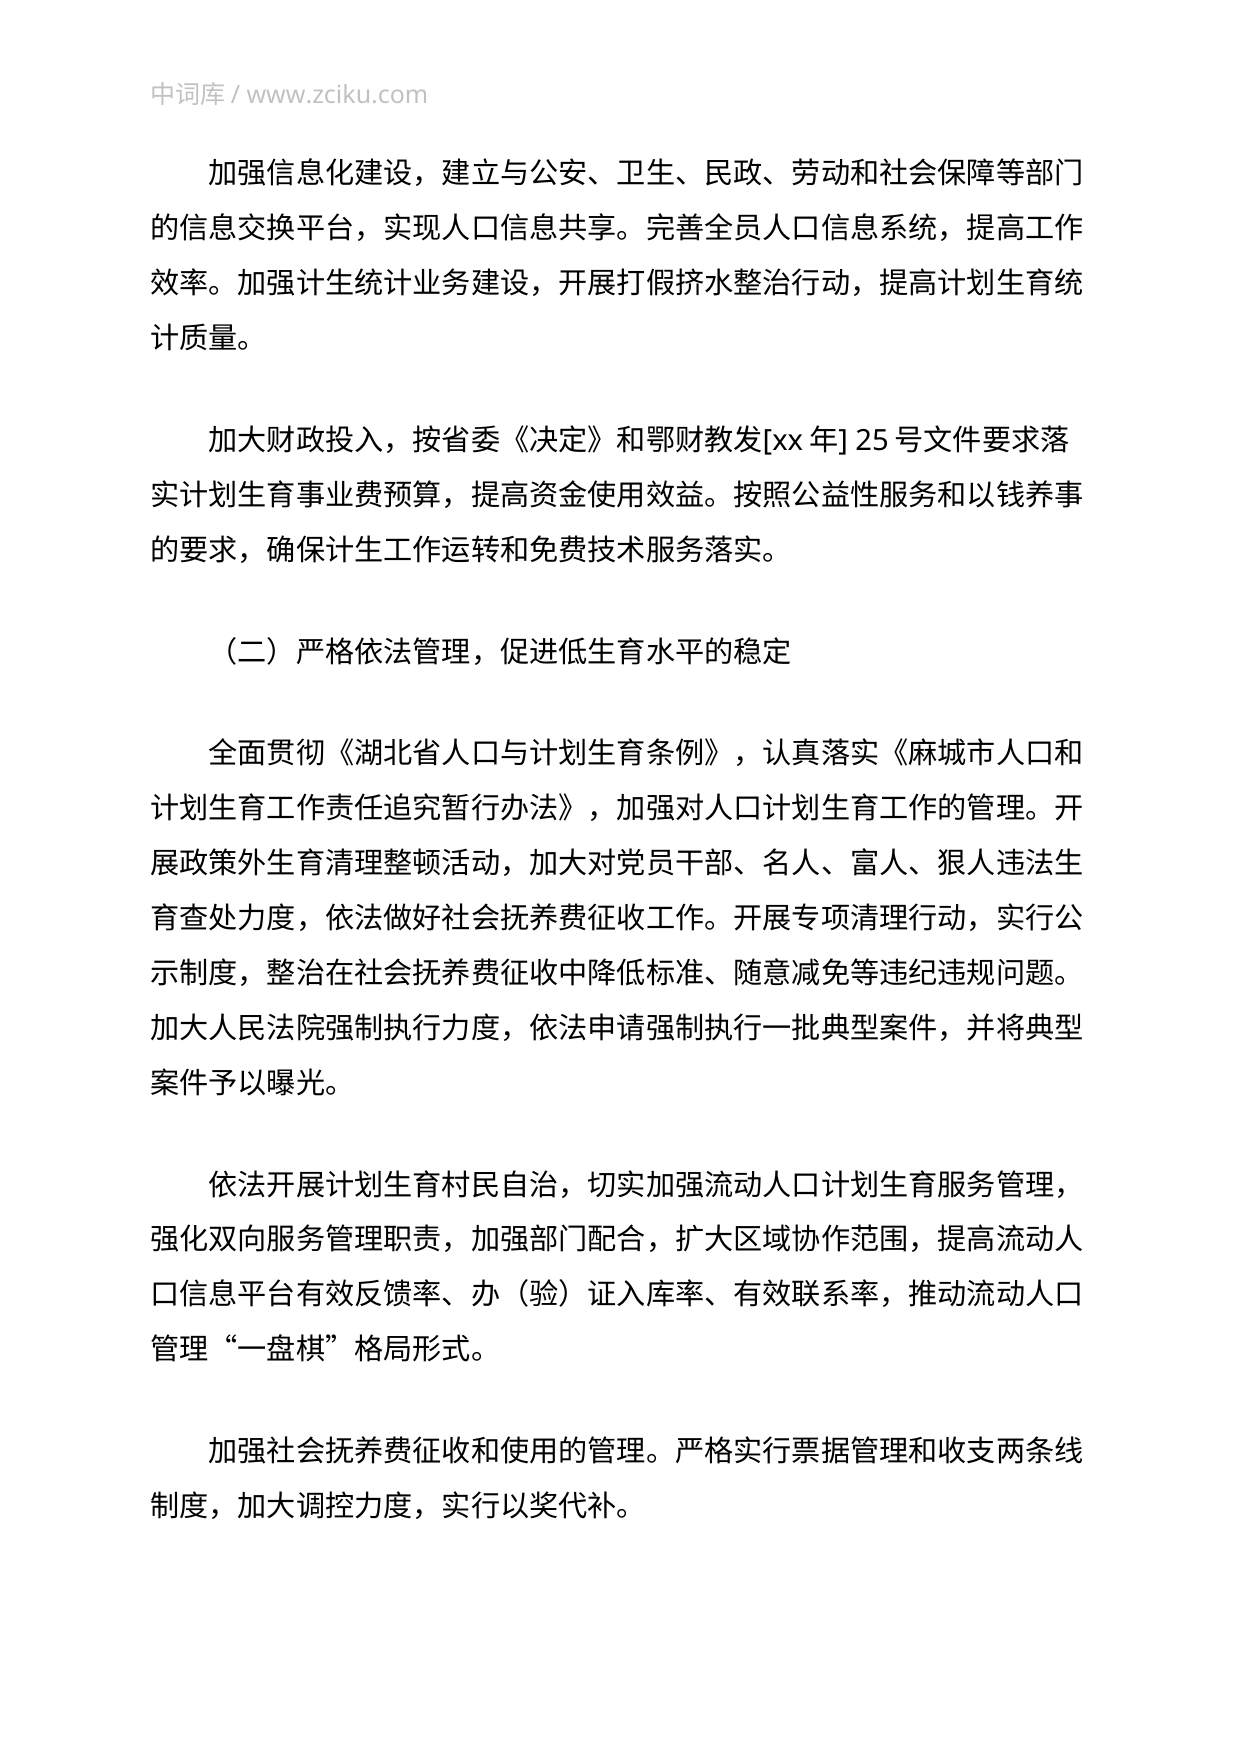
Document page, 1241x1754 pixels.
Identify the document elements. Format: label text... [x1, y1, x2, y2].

text 加大财政投入，按省委《决定》和鄂财教发[xx年] 25号文件要求落实计划生育事业费预算，提高资金使用效益。按照公益性服务和以钱养事的要求，确保计生工作运转和免费技术服务落实。 [150, 416, 1090, 569]
text 依法开展计划生育村民自治，切实加强流动人口计划生育服务管理，强化双向服务管理职责，加强部门配合，扩大区域协作范围，提高流动人口信息平台有效反馈率、办（验）证入库率、有效联系率，推动流动人口管理“一盘棋”格局形式。 [150, 1161, 1090, 1368]
text （二）严格依法管理，促进低生育水平的稳定 [150, 628, 1090, 670]
text 加强社会抚养费征收和使用的管理。严格实行票据管理和收支两条线制度，加大调控力度，实行以奖代补。 [150, 1427, 1090, 1525]
text 全面贯彻《湖北省人口与计划生育条例》，认真落实《麻城市人口和计划生育工作责任追究暂行办法》，加强对人口计划生育工作的管理。开展政策外生育清理整顿活动，加大对党员干部、名人、富人、狠人违法生育查处力度，依法做好社会抚养费征收工作。开展专项清理行动，实行公示制度，整治在社会抚养费征收中降低标准、随意减免等违纪违规问题。加大人民法院强制执行力度，依法申请强制执行一批典型案件，并将典型案件予以曝光。 [150, 730, 1090, 1102]
text 加强信息化建设，建立与公安、卫生、民政、劳动和社会保障等部门的信息交换平台，实现人口信息共享。完善全员人口信息系统，提高工作效率。加强计生统计业务建设，开展打假挤水整治行动，提高计划生育统计质量。 [150, 150, 1090, 357]
